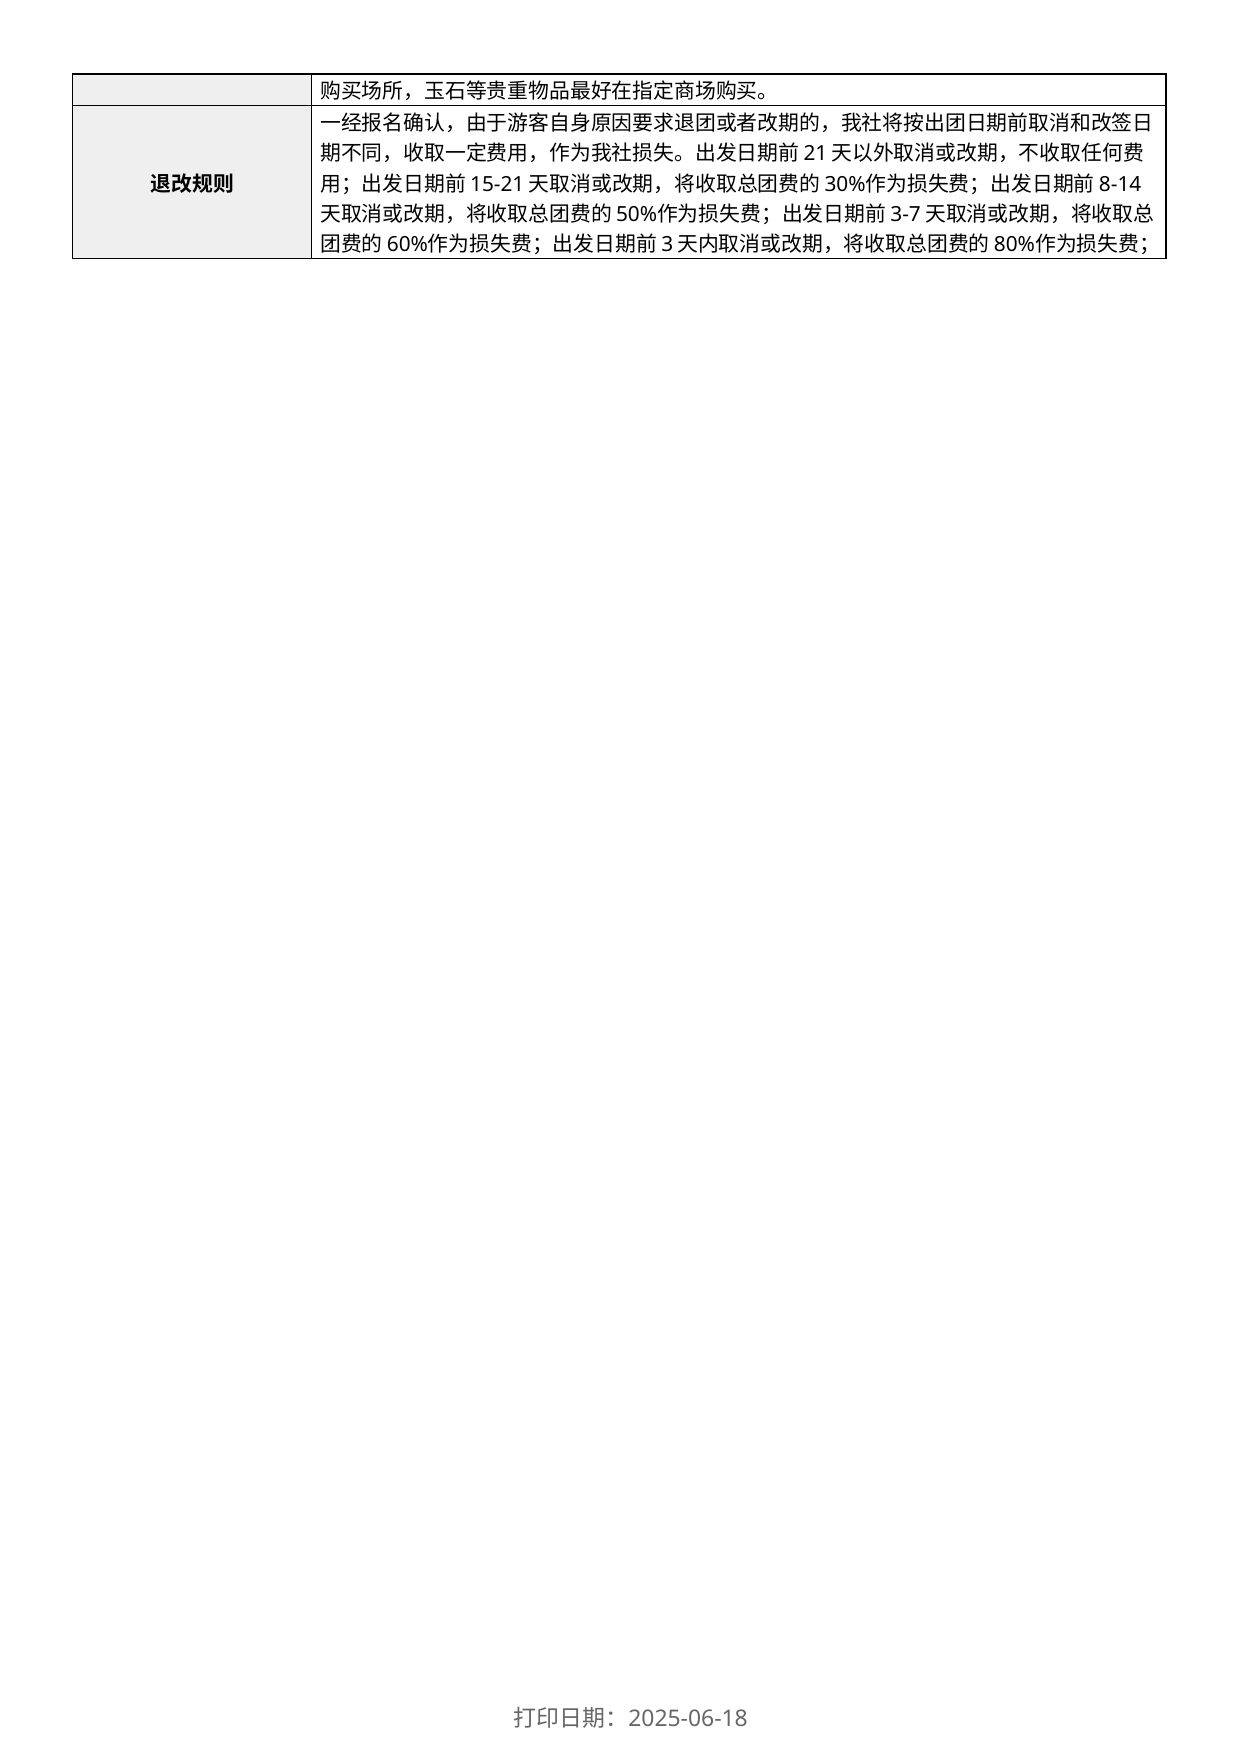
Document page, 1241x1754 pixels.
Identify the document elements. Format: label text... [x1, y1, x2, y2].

table_cell 温馨提示 [73, 75, 311, 105]
table_cell 退改规则 [73, 106, 311, 258]
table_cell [312, 75, 1165, 105]
table_cell 一经报名确认，由于游客自身原因要求退团或者改期的，我社将按出团日期前取消和改签日期不同，收取一定费用，作为我社损失。 [312, 106, 1165, 258]
